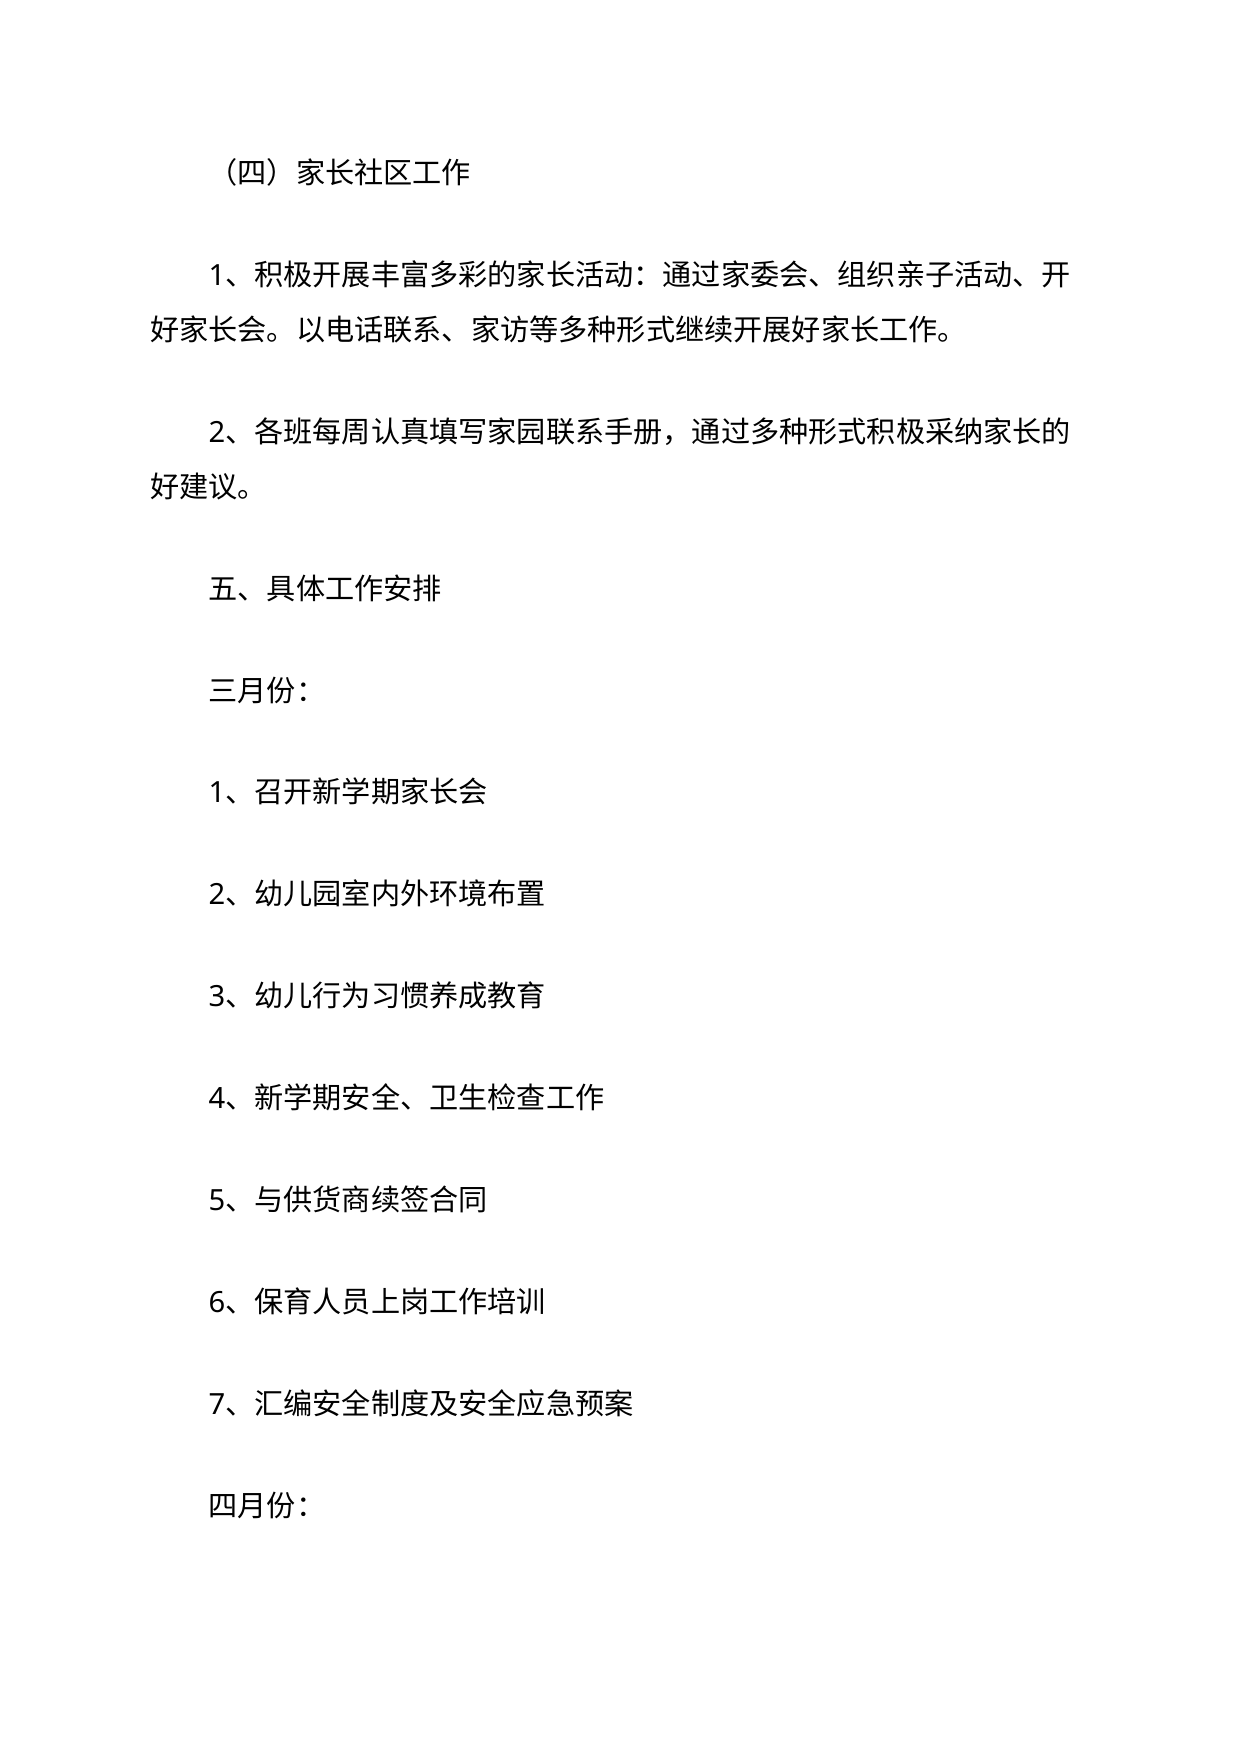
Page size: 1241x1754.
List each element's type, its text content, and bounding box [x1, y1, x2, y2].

text 三月份： [150, 667, 1090, 709]
text 四月份： [150, 1483, 1090, 1525]
text 五、具体工作安排 [150, 565, 1090, 608]
text 6、保育人员上岗工作培训 [150, 1279, 1090, 1321]
text 7、汇编安全制度及安全应急预案 [150, 1381, 1090, 1423]
text 4、新学期安全、卫生检查工作 [150, 1075, 1090, 1117]
text 2、幼儿园室内外环境布置 [150, 871, 1090, 913]
text 1、召开新学期家长会 [150, 769, 1090, 811]
text 3、幼儿行为习惯养成教育 [150, 973, 1090, 1015]
text 1、积极开展丰富多彩的家长活动：通过家委会、组织亲子活动、开好家长会。以电话联系、家访等多种形式继续开展好家长工作。 [150, 252, 1090, 349]
text 2、各班每周认真填写家园联系手册，通过多种形式积极采纳家长的好建议。 [150, 408, 1090, 506]
text 5、与供货商续签合同 [150, 1177, 1090, 1219]
text （四）家长社区工作 [150, 150, 1090, 192]
